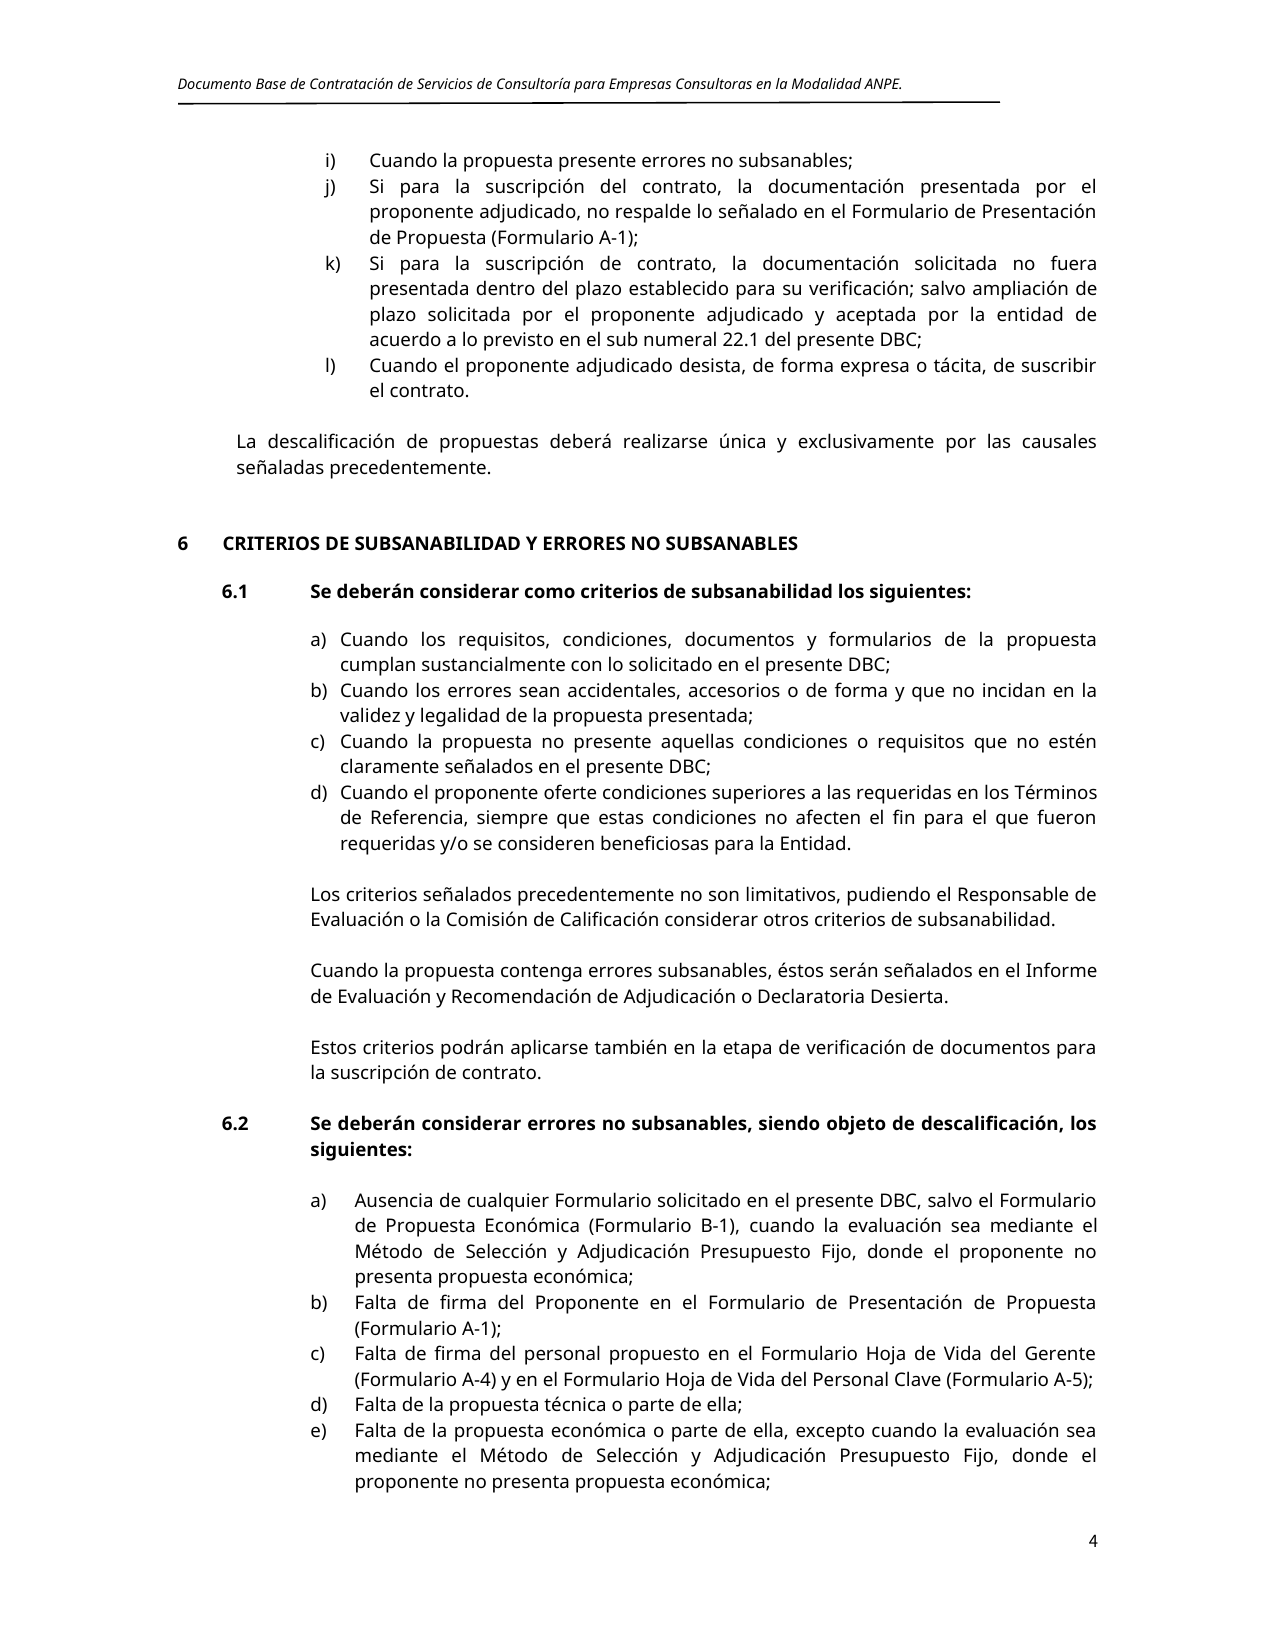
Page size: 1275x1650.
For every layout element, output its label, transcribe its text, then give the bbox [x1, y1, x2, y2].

list Cuando la propuesta presente errores no subsanables; [325, 148, 1098, 173]
list Si para la suscripción de contrato, la documentación solicitada no fuera presentada dentro del plazo establecido para su verificación; salvo ampliación de plazo solicitada por el proponente adjudicado y aceptada por la entidad de acuerdo a lo previsto en el sub numeral 22.1 del presente DBC; [325, 250, 1098, 352]
title CRITERIOS DE SUBSANABILIDAD Y ERRORES NO SUBSANABLES [177, 531, 1098, 556]
list Se deberán considerar como criterios de subsanabilidad los siguientes: [222, 579, 1098, 604]
list Cuando el proponente oferte condiciones superiores a las requeridas en los Términos de Referencia, siempre que estas condiciones no afecten el fin para el que fueron requeridas y/o se consideren beneficiosas para la Entidad. [310, 779, 1098, 856]
list Estos criterios podrán aplicarse también en la etapa de verificación de documentos para la suscripción de contrato. [310, 1034, 1098, 1085]
list Cuando los requisitos, condiciones, documentos y formularios de la propuesta cumplan sustancialmente con lo solicitado en el presente DBC; [310, 626, 1098, 677]
list Cuando los errores sean accidentales, accesorios o de forma y que no incidan en la validez y legalidad de la propuesta presentada; [310, 677, 1098, 728]
list La descalificación de propuestas deberá realizarse única y exclusivamente por las causales señaladas precedentemente. [236, 428, 1098, 479]
list Si para la suscripción del contrato, la documentación presentada por el proponente adjudicado, no respalde lo señalado en el Formulario de Presentación de Propuesta (Formulario A-1); [325, 173, 1098, 250]
list Falta de firma del personal propuesto en el Formulario Hoja de Vida del Gerente (Formulario A-4) y en el Formulario Hoja de Vida del Personal Clave (Formulario A-5); [310, 1340, 1098, 1391]
list Cuando la propuesta no presente aquellas condiciones o requisitos que no estén claramente señalados en el presente DBC; [310, 728, 1098, 779]
list Ausencia de cualquier Formulario solicitado en el presente DBC, salvo el Formulario de Propuesta Económica (Formulario B-1), cuando la evaluación sea mediante el Método de Selección y Adjudicación Presupuesto Fijo, donde el proponente no presenta propuesta económica; [310, 1187, 1098, 1289]
list Los criterios señalados precedentemente no son limitativos, pudiendo el Responsable de Evaluación o la Comisión de Calificación considerar otros criterios de subsanabilidad. [310, 881, 1098, 932]
list Falta de la propuesta económica o parte de ella, excepto cuando la evaluación sea mediante el Método de Selección y Adjudicación Presupuesto Fijo, donde el proponente no presenta propuesta económica; [310, 1417, 1098, 1493]
list Cuando el proponente adjudicado desista, de forma expresa o tácita, de suscribir el contrato. [325, 352, 1098, 403]
list Falta de firma del Proponente en el Formulario de Presentación de Propuesta (Formulario A-1); [310, 1289, 1098, 1340]
list Cuando la propuesta contenga errores subsanables, éstos serán señalados en el Informe de Evaluación y Recomendación de Adjudicación o Declaratoria Desierta. [310, 958, 1098, 1009]
list Falta de la propuesta técnica o parte de ella; [310, 1391, 1098, 1417]
list Se deberán considerar errores no subsanables, siendo objeto de descalificación, los siguientes: [222, 1111, 1098, 1162]
